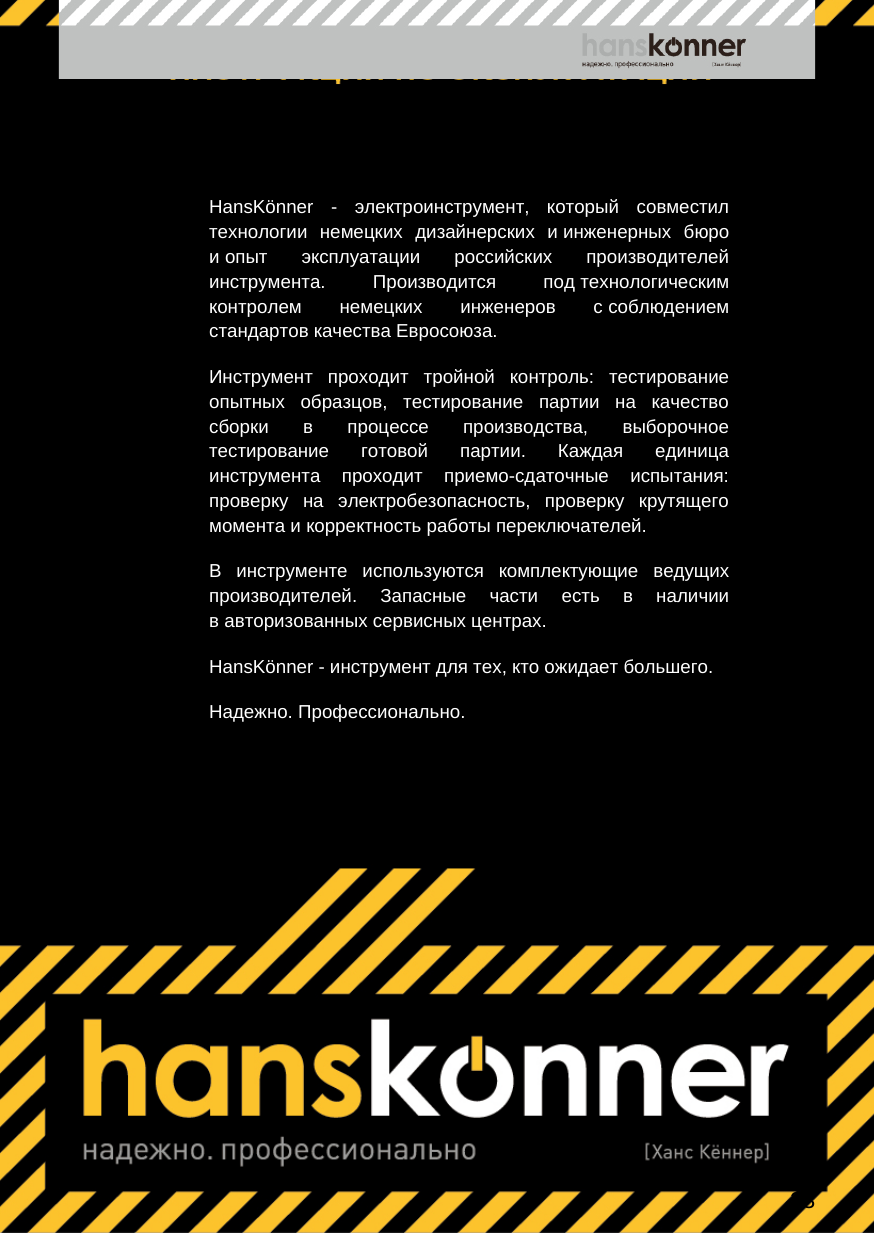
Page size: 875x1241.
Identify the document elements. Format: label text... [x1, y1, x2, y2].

text Инструмент проходит тройной контроль: тестирование опытных образцов, тестирование партии на качество сборки в процессе производства, выборочное тестирование готовой партии. Каждая единица инструмента проходит приемо-сдаточные испытания: проверку на электробезопасность, проверку крутящего момента и корректность работы переключателей. [209, 366, 729, 536]
text Надежно. Профессионально. [209, 701, 729, 723]
text HansKönner - электроинструмент, который совместил технологии немецких дизайнерских и инженерных бюро и опыт эксплуатации российских производителей инструмента. Производится под технологическим контролем немецких инженеров с соблюдением стандартов качества Евросоюза. [209, 196, 729, 342]
text В инструменте используются комплектующие ведущих производителей. Запасные части есть в наличии в авторизованных сервисных центрах. [209, 560, 729, 631]
text HansKönner - инструмент для тех, кто ожидает большего. [209, 655, 729, 677]
picture [0, 0, 874, 1233]
